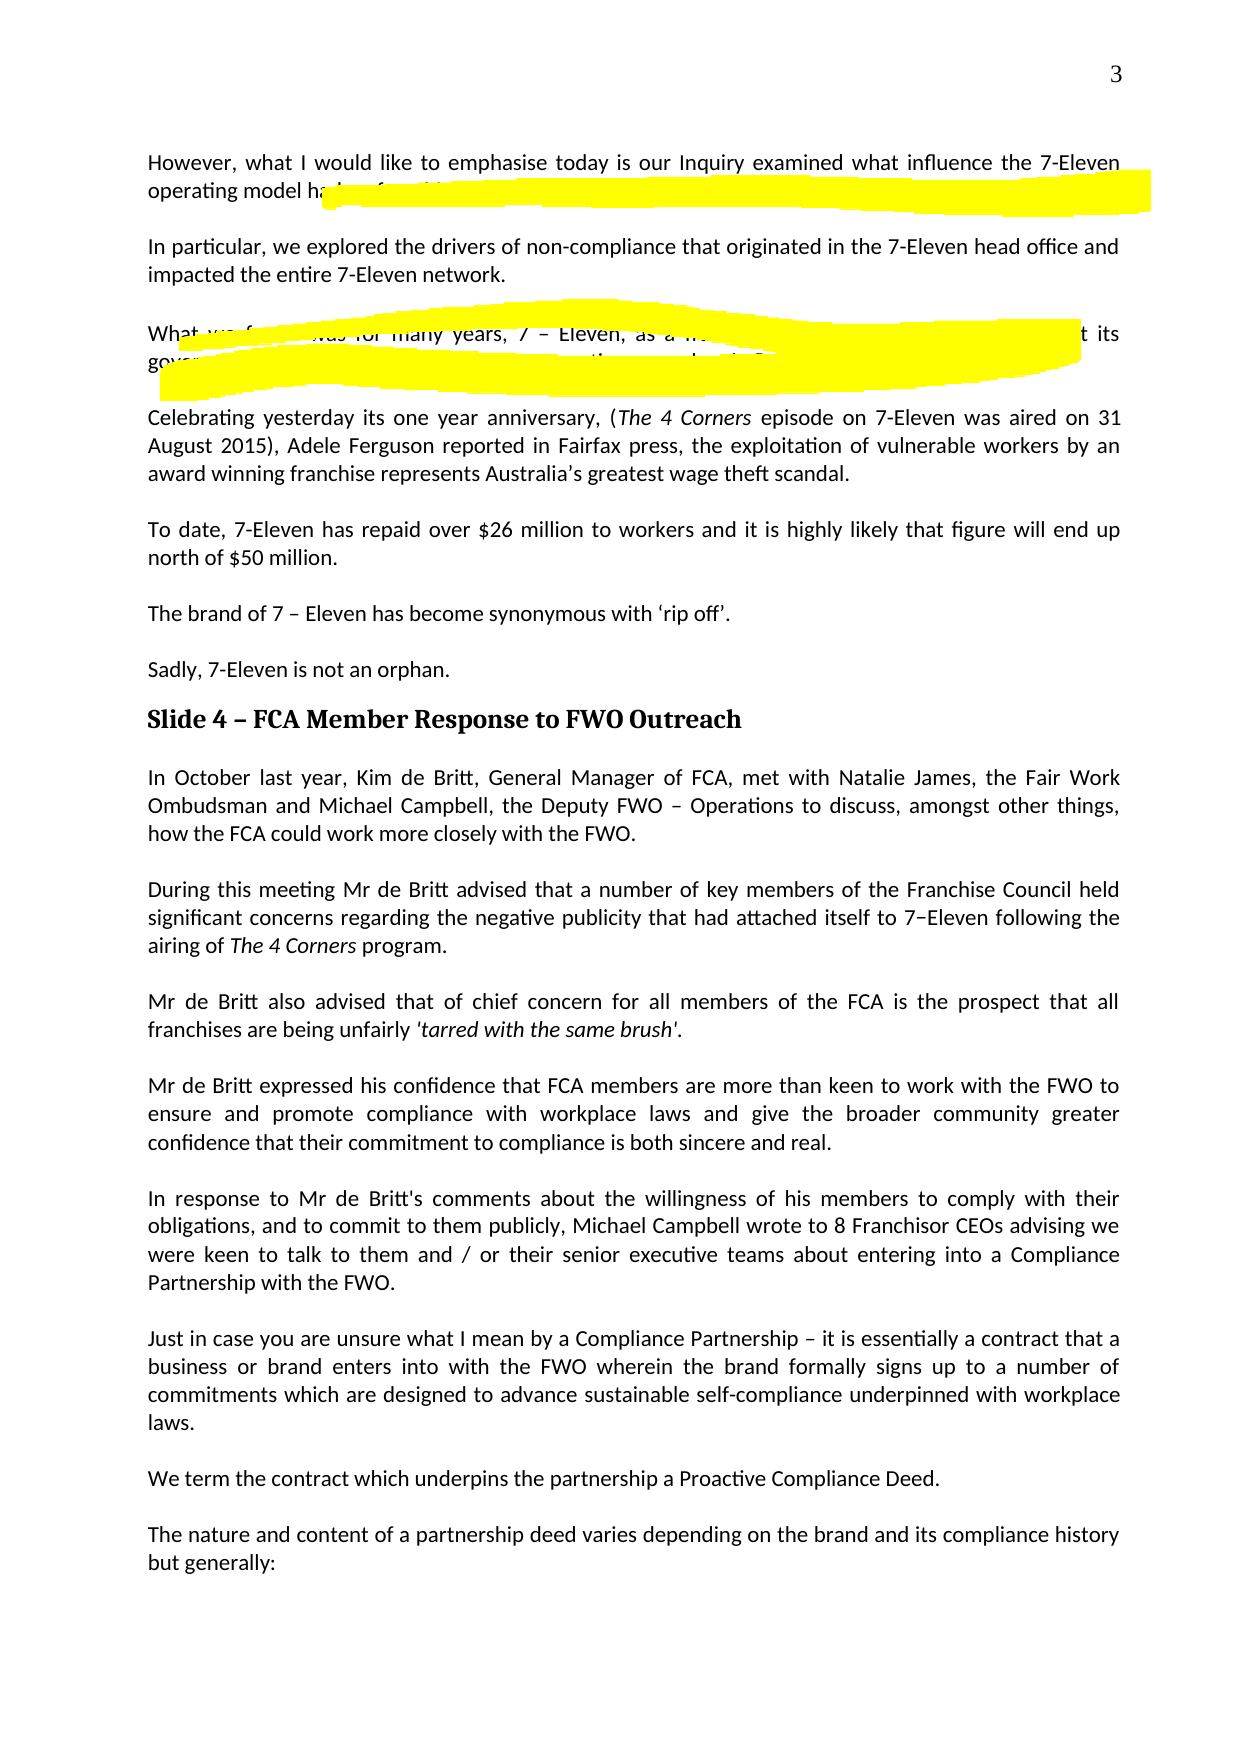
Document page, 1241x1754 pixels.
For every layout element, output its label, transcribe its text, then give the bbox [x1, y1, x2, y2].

text The brand of 7 – Eleven has become synonymous with ‘rip off’. [148, 599, 1122, 627]
text To date, 7-Eleven has repaid over $26 million to workers and it is highly likely that figure will end up north of $50 million. [148, 515, 1122, 571]
text Sadly, 7-Eleven is not an orphan. [148, 655, 1122, 683]
text Mr de Britt also advised that of chief concern for all members of the FCA is the prospect that all franchises are being unfairly 'tarred with the same brush'. [148, 987, 1122, 1043]
text We term the contract which underpins the partnership a Proactive Compliance Deed. [148, 1464, 1122, 1492]
subtitle Slide 4 – FCA Member Response to FWO Outreach [148, 704, 1122, 735]
text What we found was for many years, 7 – Eleven, as a franchisor, had made a lot of money but its governance arrangements relating to remuneration were deeply flawed. [148, 319, 776, 375]
text Mr de Britt expressed his confidence that FCA members are more than keen to work with the FWO to ensure and promote compliance with workplace laws and give the broader community greater confidence that their commitment to compliance is both sincere and real. [148, 1072, 1122, 1156]
text In response to Mr de Britt's comments about the willingness of his members to comply with their obligations, and to commit to them publicly, Michael Campbell wrote to 8 Franchisor CEOs advising we were keen to talk to them and / or their senior executive teams about entering into a Compliance Partnership with the FWO. [148, 1184, 1122, 1296]
text The nature and content of a partnership deed varies depending on the brand and its compliance history but generally: [148, 1520, 1122, 1576]
text Celebrating yesterday its one year anniversary, (The 4 Corners episode on 7-Eleven was aired on 31 August 2015), Adele Ferguson reported in Fairfax press, the exploitation of vulnerable workers by an award winning franchise represents Australia’s greatest wage theft scandal. [148, 403, 1122, 487]
text In October last year, Kim de Britt, General Manager of FCA, met with Natalie James, the Fair Work Ombudsman and Michael Campbell, the Deputy FWO – Operations to discuss, amongst other things, how the FCA could work more closely with the FWO. [148, 763, 1122, 847]
text However, what I would like to emphasise today is our Inquiry examined what influence the 7-Eleven operating model had on franchisees and their behaviour. [148, 148, 1122, 204]
text During this meeting Mr de Britt advised that a number of key members of the Franchise Council held significant concerns regarding the negative publicity that had attached itself to 7−Eleven following the airing of The 4 Corners program. [148, 875, 1122, 959]
text In particular, we explored the drivers of non-compliance that originated in the 7-Eleven head office and impacted the entire 7-Eleven network. [148, 232, 1122, 288]
text Just in case you are unsure what I mean by a Compliance Partnership – it is essentially a contract that a business or brand enters into with the FWO wherein the brand formally signs up to a number of commitments which are designed to advance sustainable self-compliance underpinned with workplace laws. [148, 1324, 1122, 1436]
